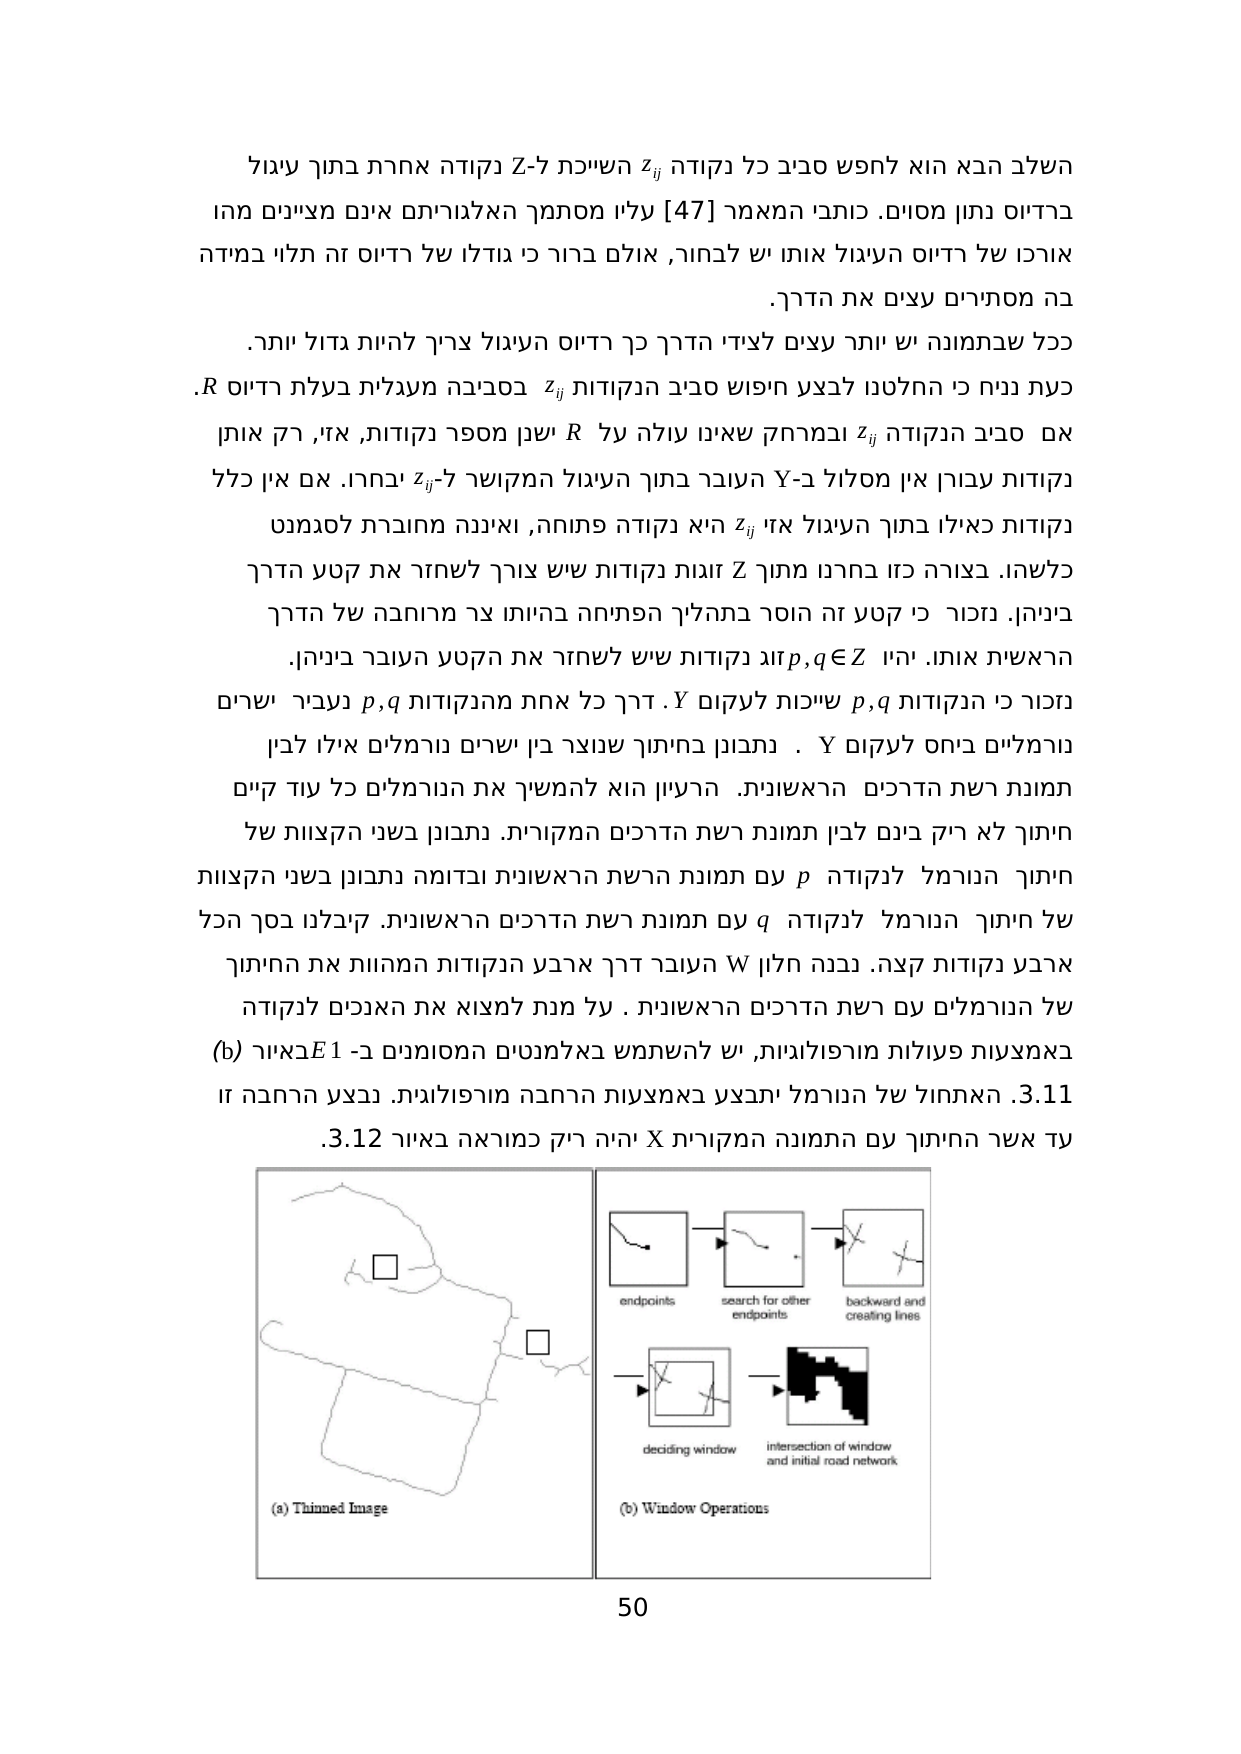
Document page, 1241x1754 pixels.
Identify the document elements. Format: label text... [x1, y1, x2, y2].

picture [254, 1167, 932, 1581]
text כעת נניח כי החלטנו לבצע חיפוש סביב הנקודות בסביבה מעגלית בעלת רדיוס . אם סביב הנקודה ובמרחק שאינו עולה על ישנן מספר נקודות, אזי, רק אותן נקודות עבורן אין מסלול ב-Y העובר בתוך העיגול המקושר ל- יבחרו. אם אין כלל נקודות כאילו בתוך העיגול אזי היא נקודה פתוחה, ואיננה מחוברת לסגמנט כלשהו. בצורה כזו בחרנו מתוך Z זוגות נקודות שיש צורך לשחזר את קטע הדרך ביניהן. נזכור כי קטע זה הוסר בתהליך הפתיחה בהיותו צר מרוחבה של הדרך הראשית אותו. יהיו זוג נקודות שיש לשחזר את הקטע העובר ביניהן. נזכור כי הנקודות שייכות לעקום דרך כל אחת מהנקודות נעביר ישרים נורמליים ביחס לעקום Y . נתבונן בחיתוך שנוצר בין ישרים נורמלים אילו לבין תמונת רשת הדרכים הראשונית. הרעיון הוא להמשיך את הנורמלים כל עוד קיים חיתוך לא ריק בינם לבין תמונת רשת הדרכים המקורית. נתבונן בשני הקצוות של חיתוך הנורמל לנקודה עם תמונת הרשת הראשונית ובדומה נתבונן בשני הקצוות של חיתוך הנורמל לנקודה עם תמונת רשת הדרכים הראשונית. קיבלנו בסך הכל ארבע נקודות קצה. נבנה חלון W העובר דרך ארבע הנקודות המהוות את החיתוך של הנורמלים עם רשת הדרכים הראשונית . על מנת למצוא את האנכים לנקודה באמצעות פעולות מורפולוגיות, יש להשתמש באלמנטים המסומנים ב- באיור (b) 3.11. האתחול של הנורמל יתבצע באמצעות הרחבה מורפולוגית. נבצע הרחבה זו עד אשר החיתוך עם התמונה המקורית X יהיה ריק כמוראה באיור 3.12. [187, 371, 1074, 1153]
text השלב הבא הוא לחפש סביב כל נקודה השייכת ל-Z נקודה אחרת בתוך עיגול ברדיוס נתון מסוים. כותבי המאמר [47] עליו מסתמך האלגוריתם אינם מציינים מהו אורכו של רדיוס העיגול אותו יש לבחור, אולם ברור כי גודלו של רדיוס זה תלוי במידה בה מסתירים עצים את הדרך. ככל שבתמונה יש יותר עצים לצידי הדרך כך רדיוס העיגול צריך להיות גדול יותר. [187, 150, 1074, 356]
